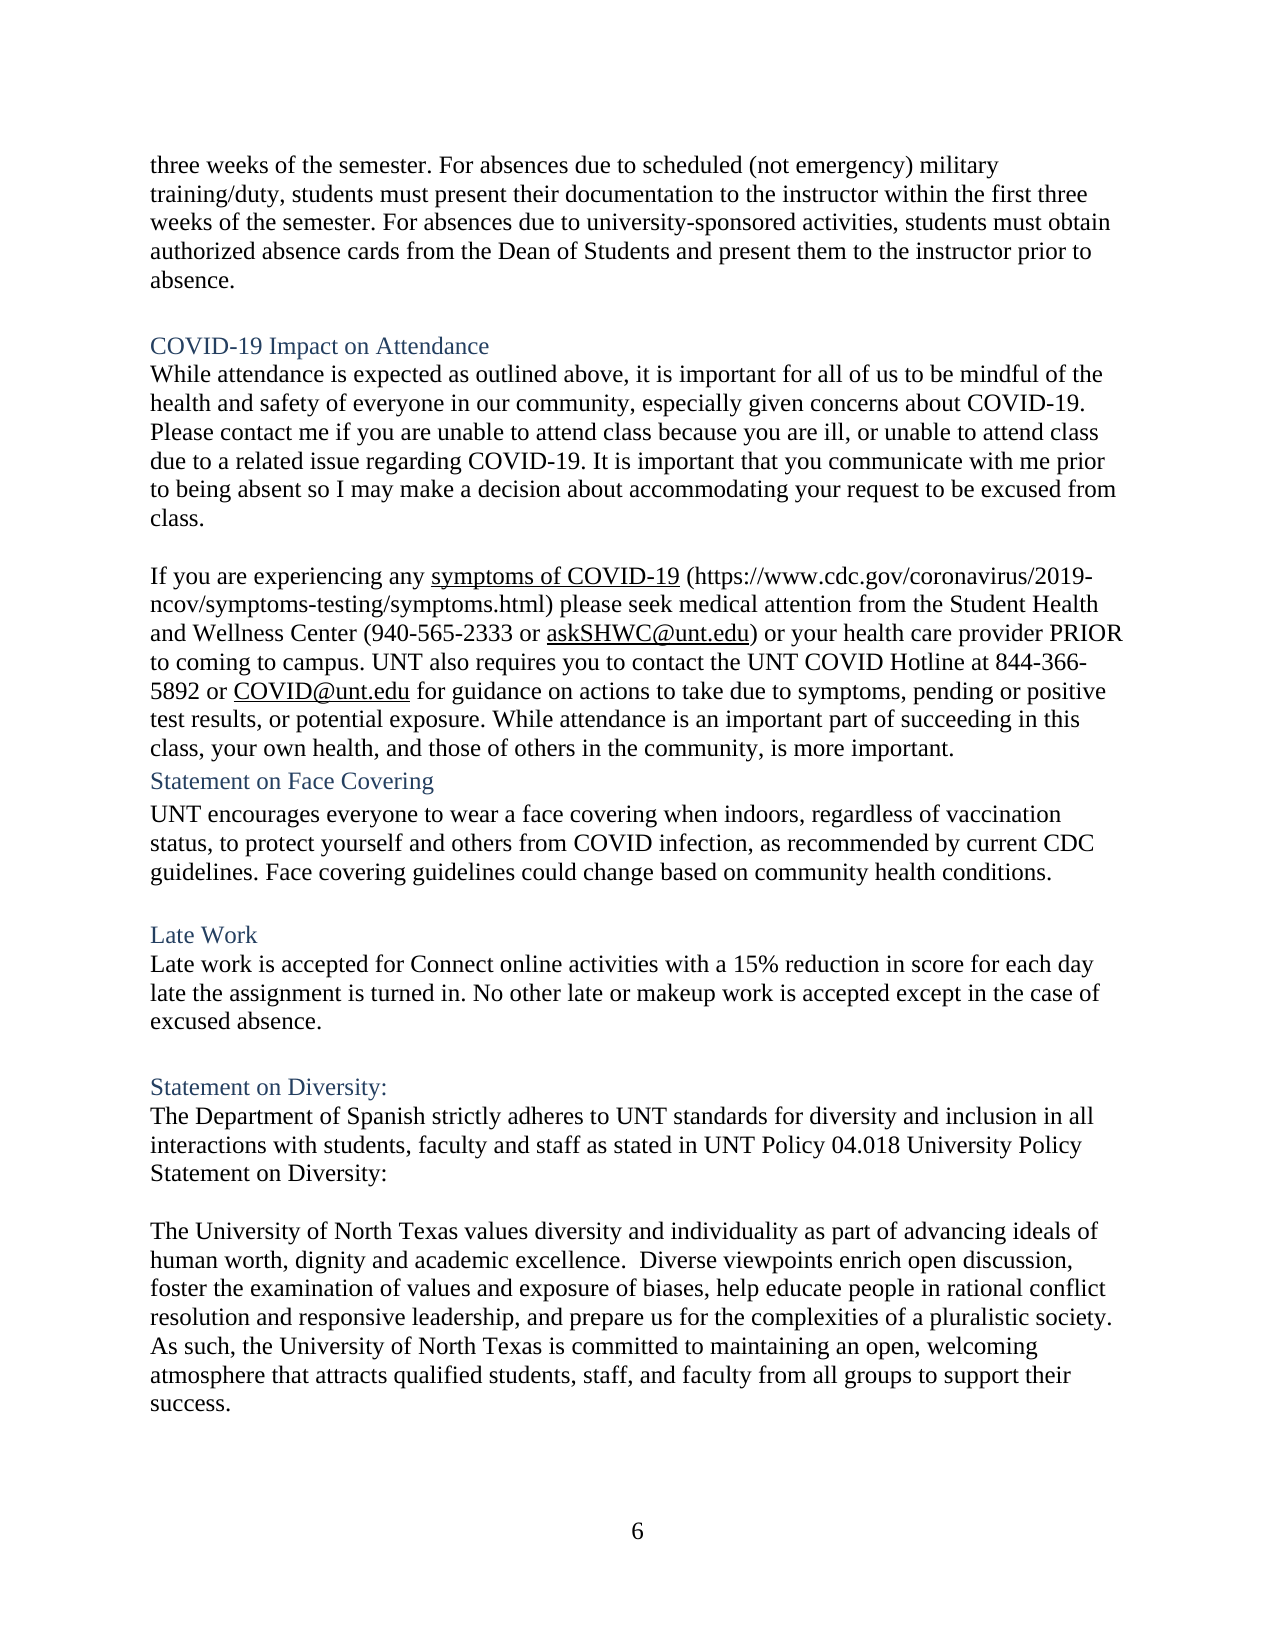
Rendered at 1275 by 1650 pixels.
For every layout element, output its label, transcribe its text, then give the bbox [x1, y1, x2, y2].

text The University of North Texas values diversity and individuality as part of advancing ideals of human worth, dignity and academic excellence. Diverse viewpoints enrich open discussion, foster the examination of values and exposure of biases, help educate people in rational conflict resolution and responsive leadership, and prepare us for the complexities of a pluralistic society. As such, the University of North Texas is committed to maintaining an open, welcoming atmosphere that attracts qualified students, staff, and faculty from all groups to support their success. [150, 1216, 1125, 1417]
subtitle Late Work [150, 920, 1125, 949]
text While attendance is expected as outlined above, it is important for all of us to be mindful of the health and safety of everyone in our community, especially given concerns about COVID-19. Please contact me if you are unable to attend class because you are ill, or unable to attend class due to a related issue regarding COVID-19. It is important that you communicate with me prior to being absent so I may make a decision about accommodating your request to be excused from class. [150, 359, 1125, 532]
text Late work is accepted for Connect online activities with a 15% reduction in score for each day late the assignment is turned in. No other late or makeup work is accepted except in the case of excused absence. [150, 949, 1125, 1035]
subtitle Statement on Diversity: [150, 1072, 1125, 1101]
subtitle COVID-19 Impact on Attendance [150, 331, 1125, 359]
text The Department of Spanish strictly adheres to UNT standards for diversity and inclusion in all interactions with students, faculty and staff as stated in UNT Policy 04.018 University Policy Statement on Diversity: [150, 1101, 1125, 1187]
subtitle Statement on Face Covering [150, 766, 1125, 795]
text If you are experiencing any symptoms of COVID-19 (https://www.cdc.gov/coronavirus/2019-ncov/symptoms-testing/symptoms.html) please seek medical attention from the Student Health and Wellness Center (940-565-2333 or askSHWC@unt.edu) or your health care provider PRIOR to coming to campus. UNT also requires you to contact the UNT COVID Hotline at 844-366-5892 or COVID@unt.edu for guidance on actions to take due to symptoms, pending or positive test results, or potential exposure. While attendance is an important part of succeeding in this class, your own health, and those of others in the community, is more important. [150, 561, 1125, 762]
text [150, 150, 1125, 294]
